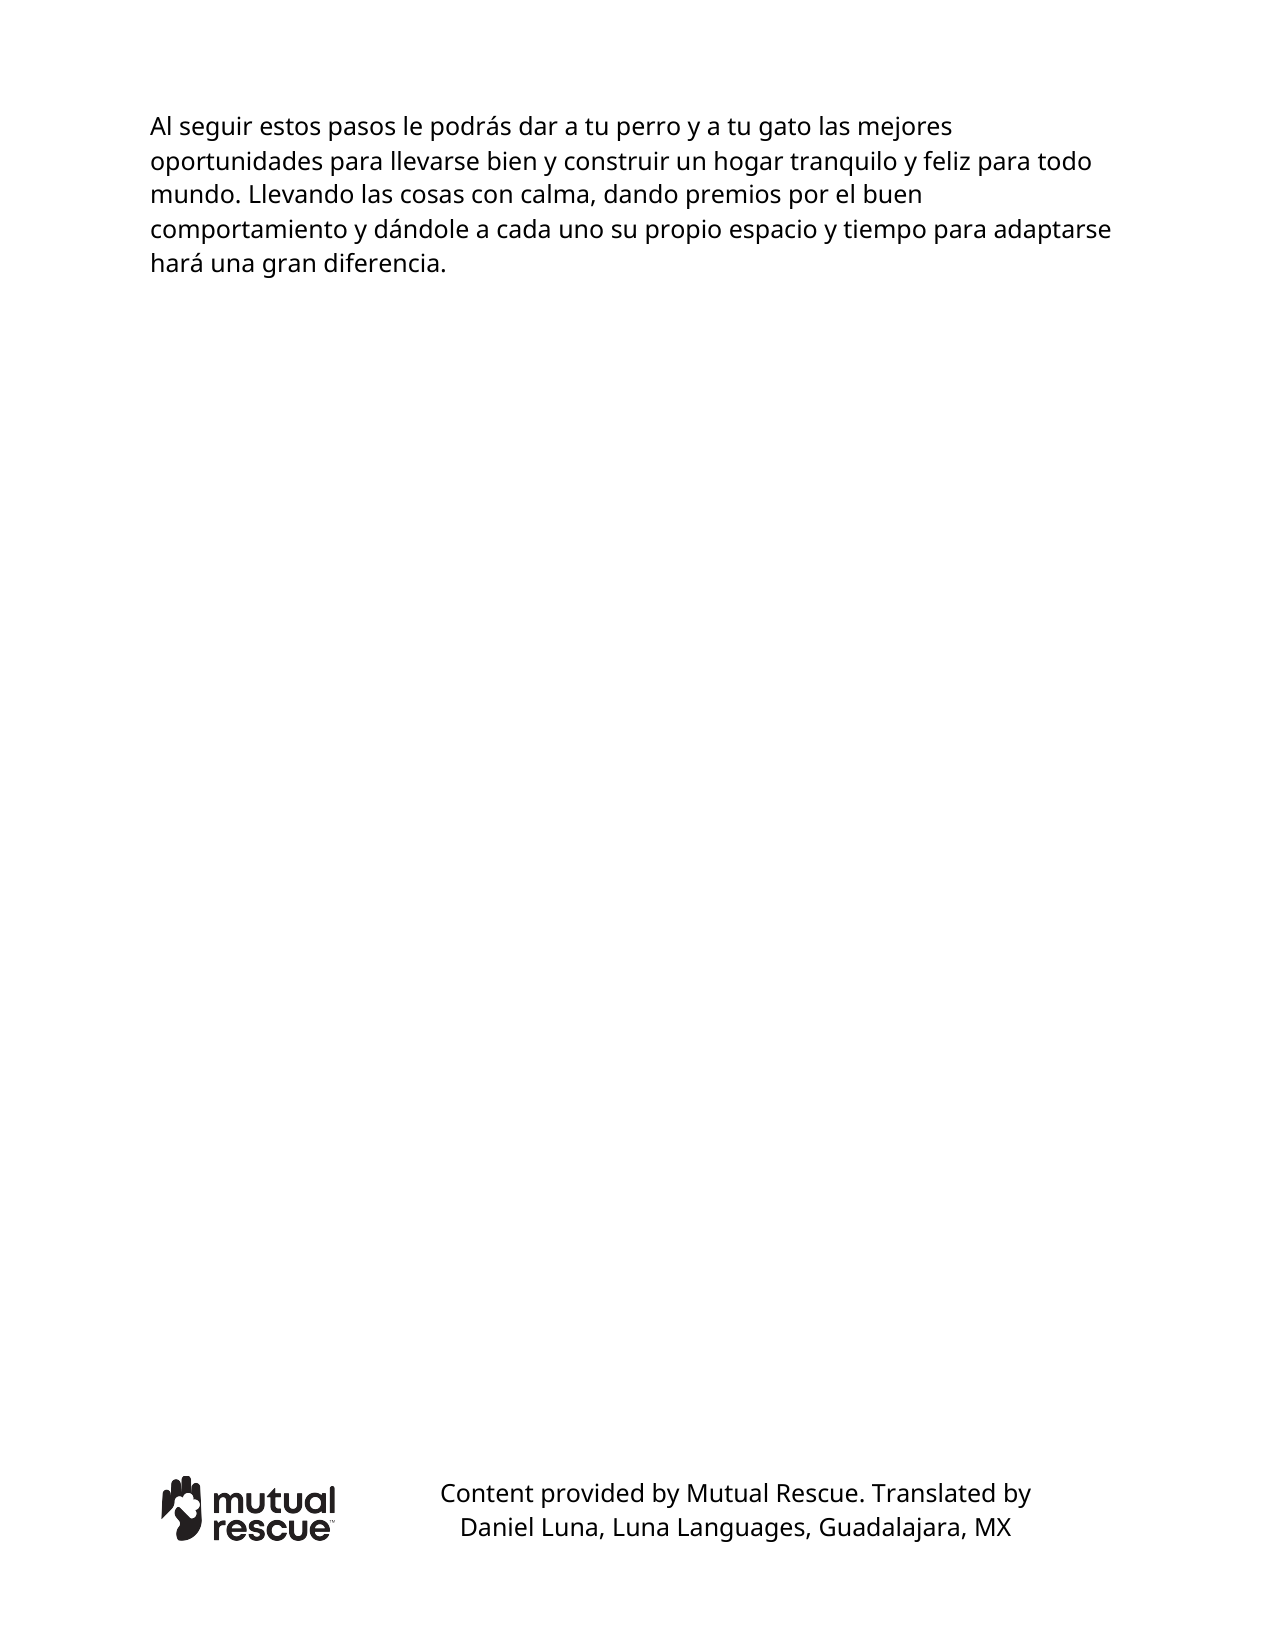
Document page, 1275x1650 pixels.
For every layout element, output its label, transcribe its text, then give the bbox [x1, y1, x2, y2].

text Al seguir estos pasos le podrás dar a tu perro y a tu gato las mejores oportunidades para llevarse bien y construir un hogar tranquilo y feliz para todo mundo. Llevando las cosas con calma, dando premios por el buen comportamiento y dándole a cada uno su propio espacio y tiempo para adaptarse hará una gran diferencia. [150, 109, 1125, 279]
picture [161, 1476, 335, 1541]
